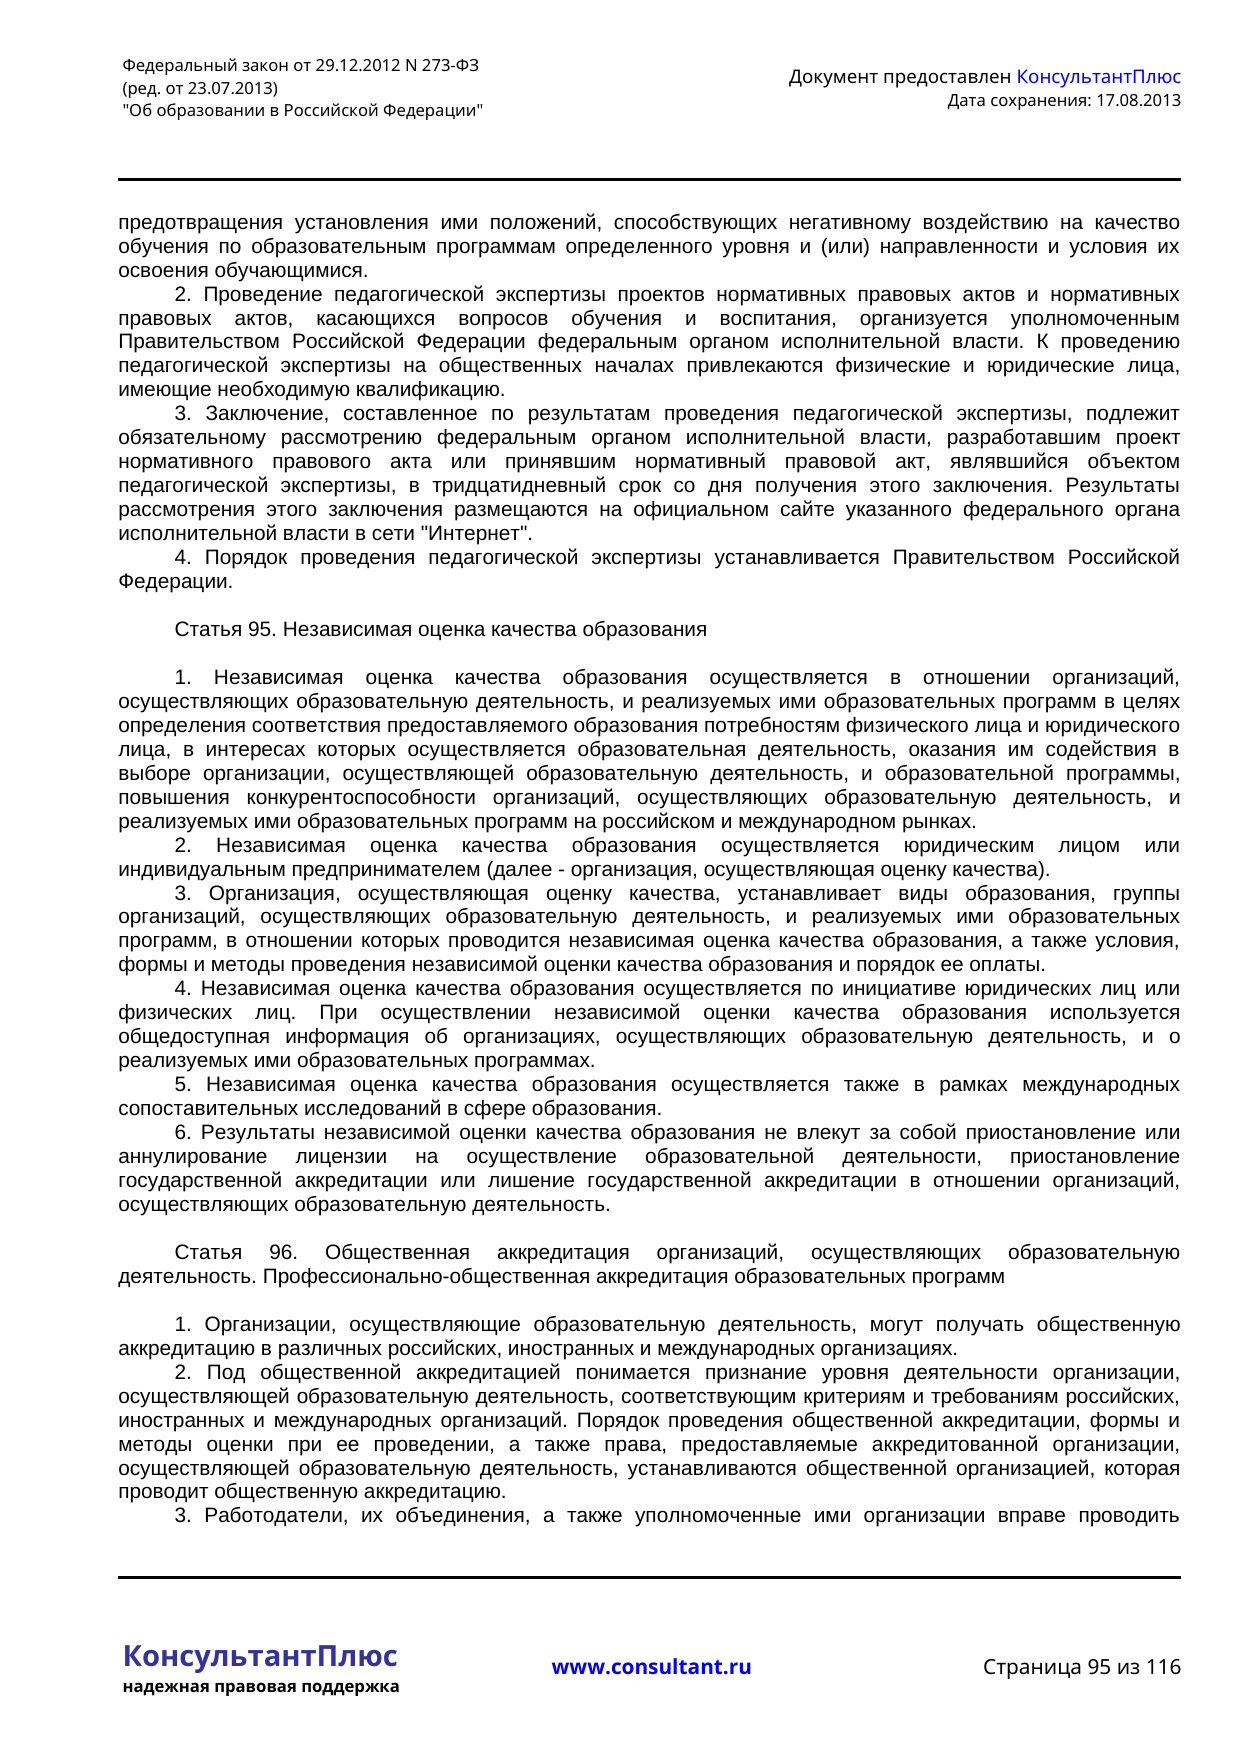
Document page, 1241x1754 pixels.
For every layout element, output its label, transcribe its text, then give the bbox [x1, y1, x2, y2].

text Статья 95. Независимая оценка качества образования [118, 617, 1181, 641]
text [118, 1503, 1181, 1527]
text 2. Проведение педагогической экспертизы проектов нормативных правовых актов и нормативных правовых актов, касающихся вопросов обучения и воспитания, организуется уполномоченным Правительством Российской Федерации федеральным органом исполнительной власти. К проведению педагогической экспертизы на общественных началах привлекаются физические и юридические лица, имеющие необходимую квалификацию. [118, 281, 1181, 401]
text 2. Под общественной аккредитацией понимается признание уровня деятельности организации, осуществляющей образовательную деятельность, соответствующим критериям и требованиям российских, иностранных и международных организаций. Порядок проведения общественной аккредитации, формы и методы оценки при ее проведении, а также права, предоставляемые аккредитованной организации, осуществляющей образовательную деятельность, устанавливаются общественной организацией, которая проводит общественную аккредитацию. [118, 1359, 1181, 1503]
text 2. Независимая оценка качества образования осуществляется юридическим лицом или индивидуальным предпринимателем (далее - организация, осуществляющая оценку качества). [118, 832, 1181, 880]
text 3. Организация, осуществляющая оценку качества, устанавливает виды образования, группы организаций, осуществляющих образовательную деятельность, и реализуемых ими образовательных программ, в отношении которых проводится независимая оценка качества образования, а также условия, формы и методы проведения независимой оценки качества образования и порядок ее оплаты. [118, 880, 1181, 976]
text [118, 209, 1181, 281]
text 5. Независимая оценка качества образования осуществляется также в рамках международных сопоставительных исследований в сфере образования. [118, 1072, 1181, 1120]
text 4. Независимая оценка качества образования осуществляется по инициативе юридических лиц или физических лиц. При осуществлении независимой оценки качества образования используется общедоступная информация об организациях, осуществляющих образовательную деятельность, и о реализуемых ими образовательных программах. [118, 976, 1181, 1072]
text 6. Результаты независимой оценки качества образования не влекут за собой приостановление или аннулирование лицензии на осуществление образовательной деятельности, приостановление государственной аккредитации или лишение государственной аккредитации в отношении организаций, осуществляющих образовательную деятельность. [118, 1120, 1181, 1216]
text 4. Порядок проведения педагогической экспертизы устанавливается Правительством Российской Федерации. [118, 545, 1181, 593]
text 1. Организации, осуществляющие образовательную деятельность, могут получать общественную аккредитацию в различных российских, иностранных и международных организациях. [118, 1312, 1181, 1359]
text Статья 96. Общественная аккредитация организаций, осуществляющих образовательную деятельность. Профессионально-общественная аккредитация образовательных программ [118, 1240, 1181, 1288]
text 3. Заключение, составленное по результатам проведения педагогической экспертизы, подлежит обязательному рассмотрению федеральным органом исполнительной власти, разработавшим проект нормативного правового акта или принявшим нормативный правовой акт, являвшийся объектом педагогической экспертизы, в тридцатидневный срок со дня получения этого заключения. Результаты рассмотрения этого заключения размещаются на официальном сайте указанного федерального органа исполнительной власти в сети "Интернет". [118, 401, 1181, 545]
text 1. Независимая оценка качества образования осуществляется в отношении организаций, осуществляющих образовательную деятельность, и реализуемых ими образовательных программ в целях определения соответствия предоставляемого образования потребностям физического лица и юридического лица, в интересах которых осуществляется образовательная деятельность, оказания им содействия в выборе организации, осуществляющей образовательную деятельность, и образовательной программы, повышения конкурентоспособности организаций, осуществляющих образовательную деятельность, и реализуемых ими образовательных программ на российском и международном рынках. [118, 665, 1181, 832]
